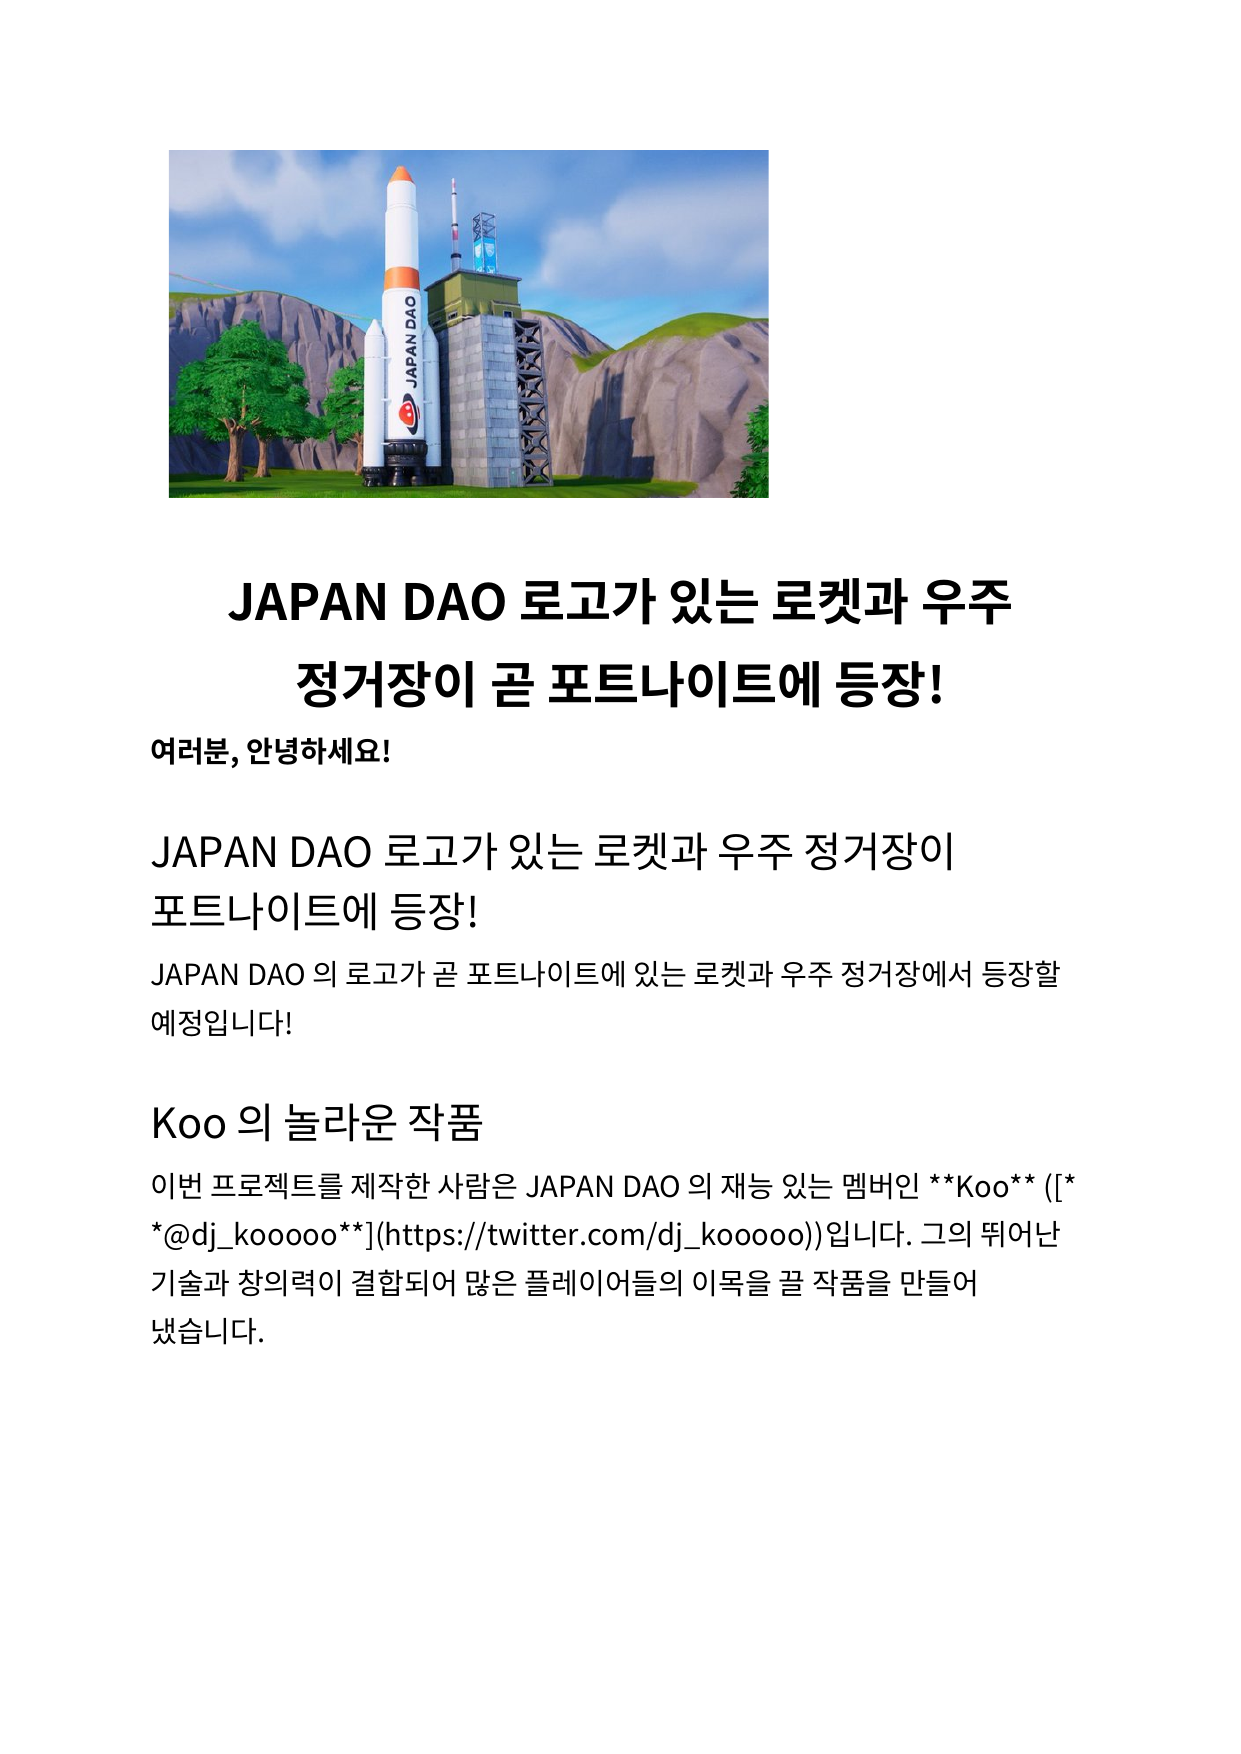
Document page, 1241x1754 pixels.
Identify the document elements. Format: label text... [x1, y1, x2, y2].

text JAPAN DAO의 로고가 곧 포트나이트에 있는 로켓과 우주 정거장에서 등장할 예정입니다! [150, 952, 1090, 1043]
subtitle JAPAN DAO 로고가 있는 로켓과 우주 정거장이 포트나이트에 등장! [150, 819, 1090, 939]
subtitle Koo의 놀라운 작품 [150, 1091, 1090, 1151]
picture [168, 150, 769, 498]
text 여러분, 안녕하세요! [150, 728, 1090, 771]
text JAPAN DAO 로고가 있는 로켓과 우주 정거장이 곧 포트나이트에 등장! [150, 562, 1090, 718]
text 이번 프로젝트를 제작한 사람은 JAPAN DAO의 재능 있는 멤버인 **Koo** ([**@dj_kooooo**](https://twitter.com/dj_kooooo))입니다. 그의 뛰어난 기술과 창의력이 결합되어 많은 플레이어들의 이목을 끌 작품을 만들어 냈습니다. [150, 1163, 1090, 1351]
